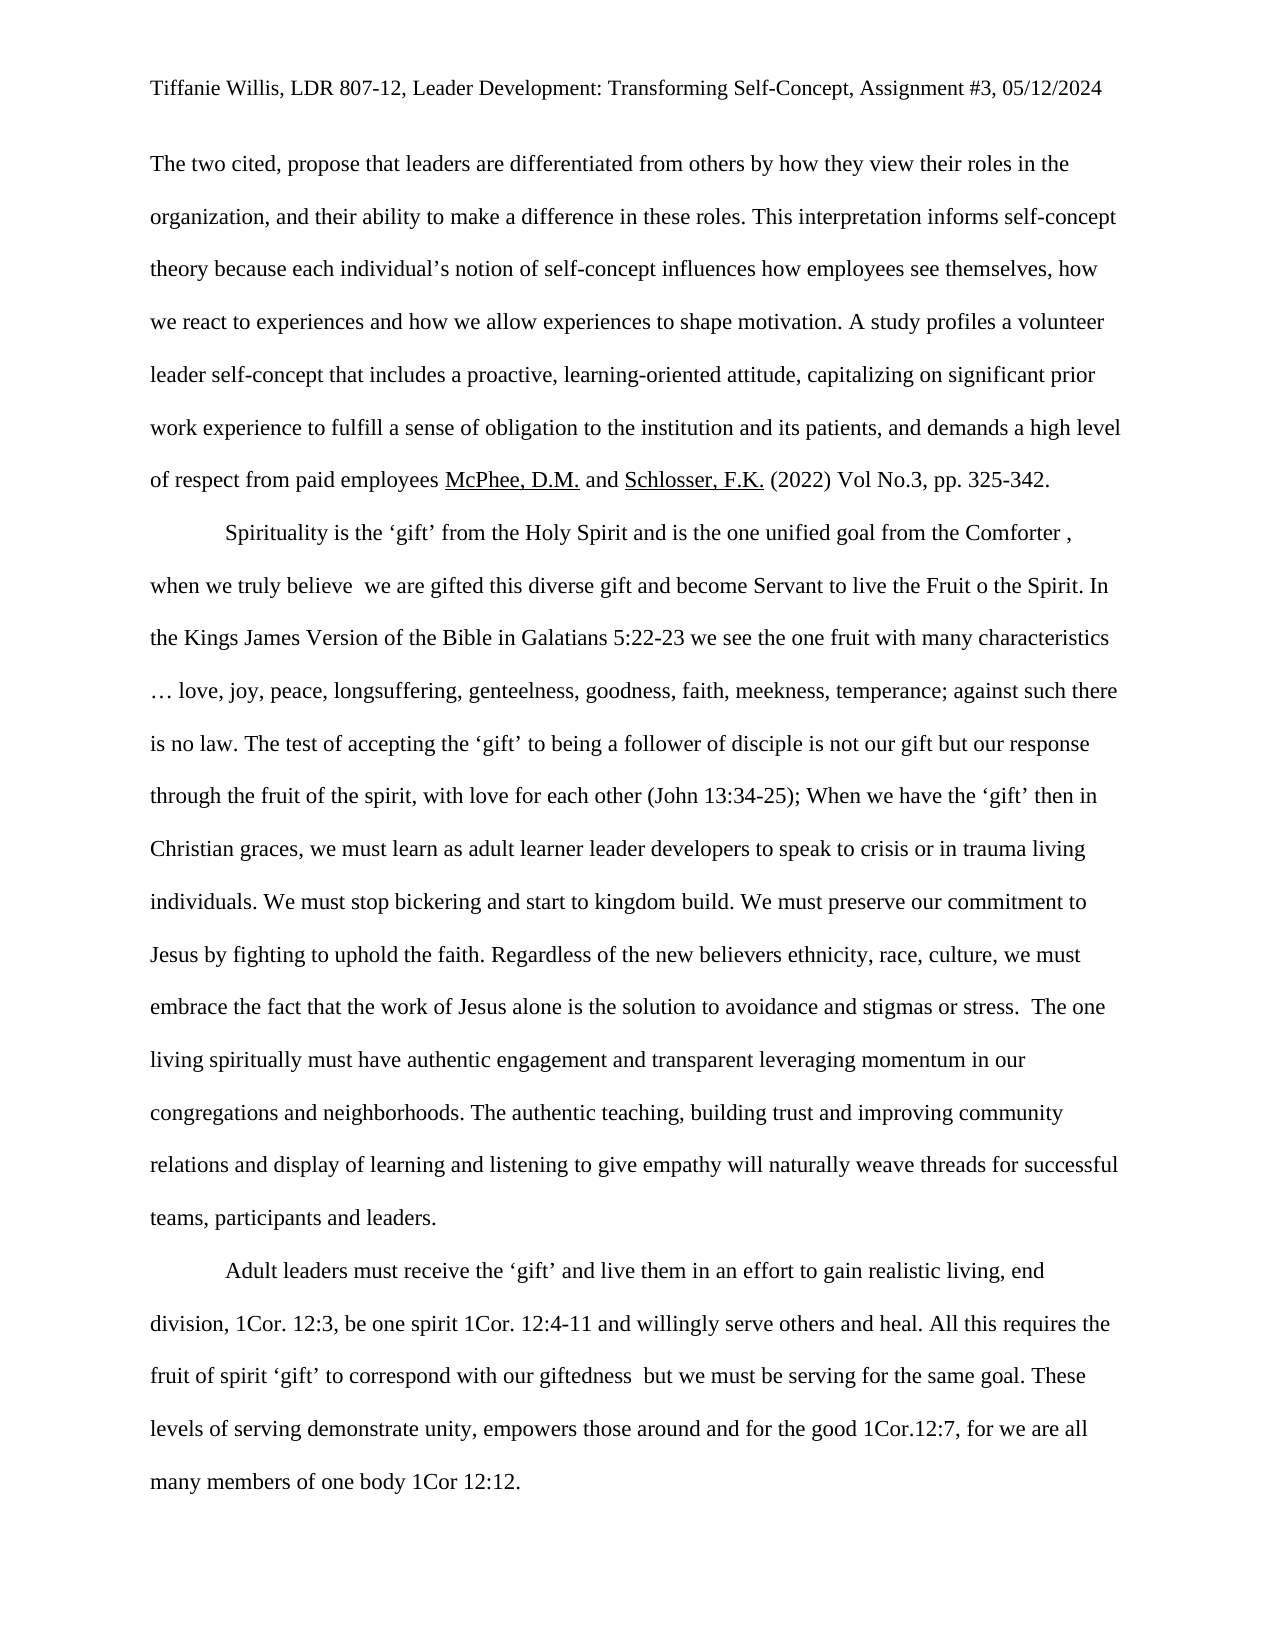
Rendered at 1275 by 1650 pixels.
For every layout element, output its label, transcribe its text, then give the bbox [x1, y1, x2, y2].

text Spirituality is the ‘gift’ from the Holy Spirit and is the one unified goal from the Comforter , when we truly believe we are gifted this diverse gift and become Servant to live the Fruit o the Spirit. In the Kings James Version of the Bible in Galatians 5:22-23 we see the one fruit with many characteristics … love, joy, peace, longsuffering, genteelness, goodness, faith, meekness, temperance; against such there is no law. The test of accepting the ‘gift’ to being a follower of disciple is not our gift but our response through the fruit of the spirit, with love for each other (John 13:34-25); When we have the ‘gift’ then in Christian graces, we must learn as adult learner leader developers to speak to crisis or in trauma living individuals. We must stop bickering and start to kingdom build. We must preserve our commitment to Jesus by fighting to uphold the faith. Regardless of the new believers ethnicity, race, culture, we must embrace the fact that the work of Jesus alone is the solution to avoidance and stigmas or stress. The one living spiritually must have authentic engagement and transparent leveraging momentum in our congregations and neighborhoods. The authentic teaching, building trust and improving community relations and display of learning and listening to give empathy will naturally weave threads for successful teams, participants and leaders. [150, 519, 1125, 1231]
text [150, 150, 1125, 493]
text Adult leaders must receive the ‘gift’ and live them in an effort to gain realistic living, end division, 1Cor. 12:3, be one spirit 1Cor. 12:4-11 and willingly serve others and heal. All this requires the fruit of spirit ‘gift’ to correspond with our giftedness but we must be serving for the same goal. These levels of serving demonstrate unity, empowers those around and for the good 1Cor.12:7, for we are all many members of one body 1Cor 12:12. [150, 1257, 1125, 1494]
